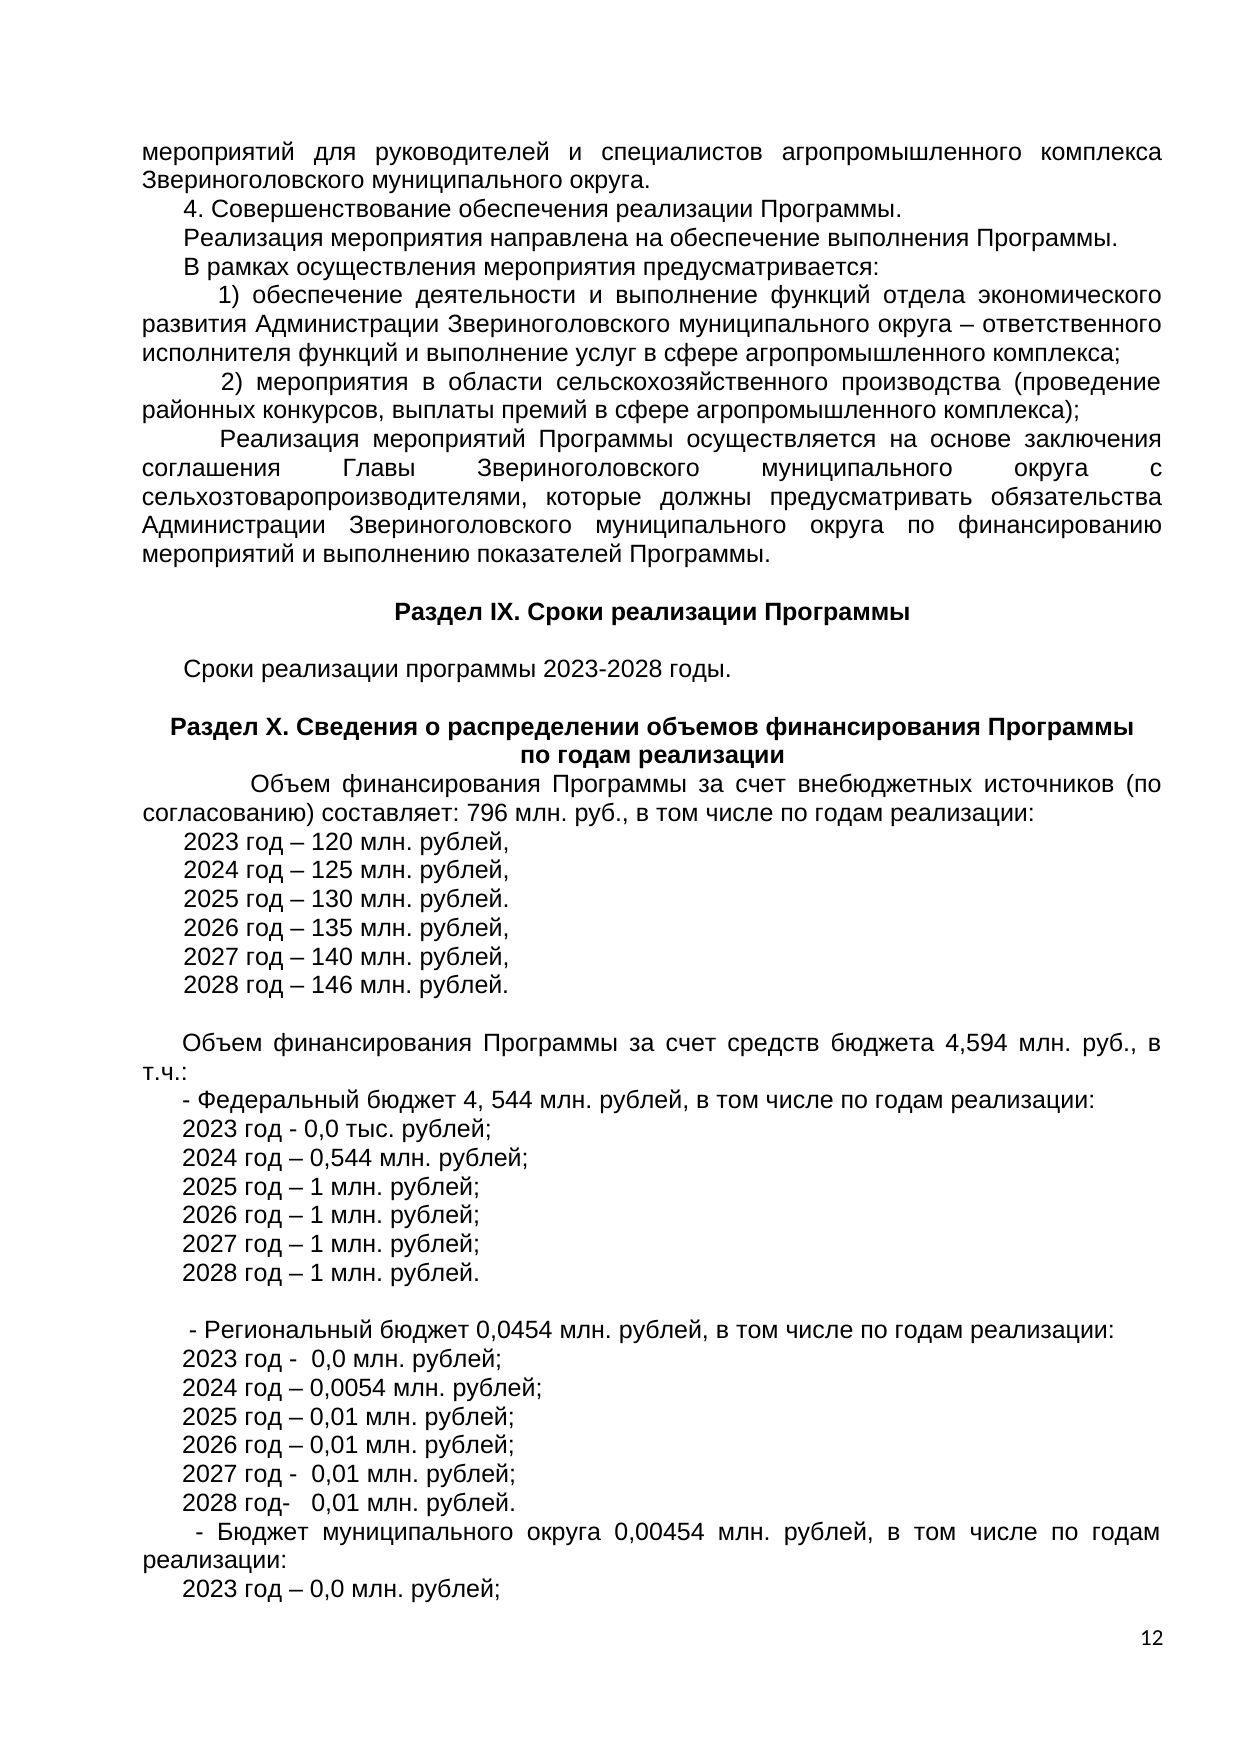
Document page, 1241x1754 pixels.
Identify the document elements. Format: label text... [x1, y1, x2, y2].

text 1) обеспечение деятельности и выполнение функций отдела экономического развития Администрации Звериноголовского муниципального округа – ответственного исполнителя функций и выполнение услуг в сфере агропромышленного комплекса; [142, 280, 1163, 367]
text 4. Совершенствование обеспечения реализации Программы. [142, 194, 1163, 223]
text Раздел IХ. Сроки реализации Программы [142, 597, 1163, 625]
text 2026 год – 135 млн. рублей, [142, 913, 1163, 942]
text Раздел Х. Сведения о распределении объемов финансирования Программы [142, 712, 1163, 740]
text по годам реализации [142, 740, 1163, 769]
text 2024 год – 0,0054 млн. рублей; [142, 1373, 1163, 1402]
text 2023 год - 0,0 тыс. рублей; [142, 1114, 1163, 1143]
text - Бюджет муниципального округа 0,00454 млн. рублей, в том числе по годам реализации: [142, 1517, 1163, 1574]
text 2026 год – 1 млн. рублей; [142, 1200, 1163, 1229]
text 2028 год – 1 млн. рублей. [142, 1258, 1163, 1287]
text 2023 год - 0,0 млн. рублей; [142, 1344, 1163, 1373]
text 2027 год - 0,01 млн. рублей; [142, 1459, 1163, 1488]
text 2025 год – 1 млн. рублей; [142, 1172, 1163, 1200]
text Объем финансирования Программы за счет внебюджетных источников (по согласованию) составляет: 796 млн. руб., в том числе по годам реализации: [142, 769, 1163, 827]
text Реализация мероприятий Программы осуществляется на основе заключения соглашения Главы Звериноголовского муниципального округа с сельхозтоваропроизводителями, которые должны предусматривать обязательства Администрации Звериноголовского муниципального округа по финансированию мероприятий и выполнению показателей Программы. [142, 424, 1163, 568]
text В рамках осуществления мероприятия предусматривается: [142, 252, 1163, 280]
text 2024 год – 0,544 млн. рублей; [142, 1143, 1163, 1172]
text 2028 год- 0,01 млн. рублей. [142, 1488, 1163, 1517]
text Объем финансирования Программы за счет средств бюджета 4,594 млн. руб., в т.ч.: [142, 1028, 1163, 1085]
text 2023 год – 120 млн. рублей, [142, 827, 1163, 855]
text Сроки реализации программы 2023-2028 годы. [142, 654, 1163, 683]
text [142, 137, 1163, 194]
text 2027 год – 140 млн. рублей, [142, 942, 1163, 970]
text 2023 год – 0,0 млн. рублей; [142, 1574, 1163, 1603]
text 2027 год – 1 млн. рублей; [142, 1229, 1163, 1258]
text 2) мероприятия в области сельскохозяйственного производства (проведение районных конкурсов, выплаты премий в сфере агропромышленного комплекса); [142, 367, 1163, 424]
text 2024 год – 125 млн. рублей, [142, 855, 1163, 884]
text 2026 год – 0,01 млн. рублей; [142, 1430, 1163, 1459]
text 2025 год – 0,01 млн. рублей; [142, 1402, 1163, 1430]
text Реализация мероприятия направлена на обеспечение выполнения Программы. [142, 223, 1163, 252]
text 2028 год – 146 млн. рублей. [142, 970, 1163, 999]
text - Региональный бюджет 0,0454 млн. рублей, в том числе по годам реализации: [142, 1315, 1163, 1344]
text - Федеральный бюджет 4, 544 млн. рублей, в том числе по годам реализации: [142, 1085, 1163, 1114]
text 2025 год – 130 млн. рублей. [142, 884, 1163, 913]
